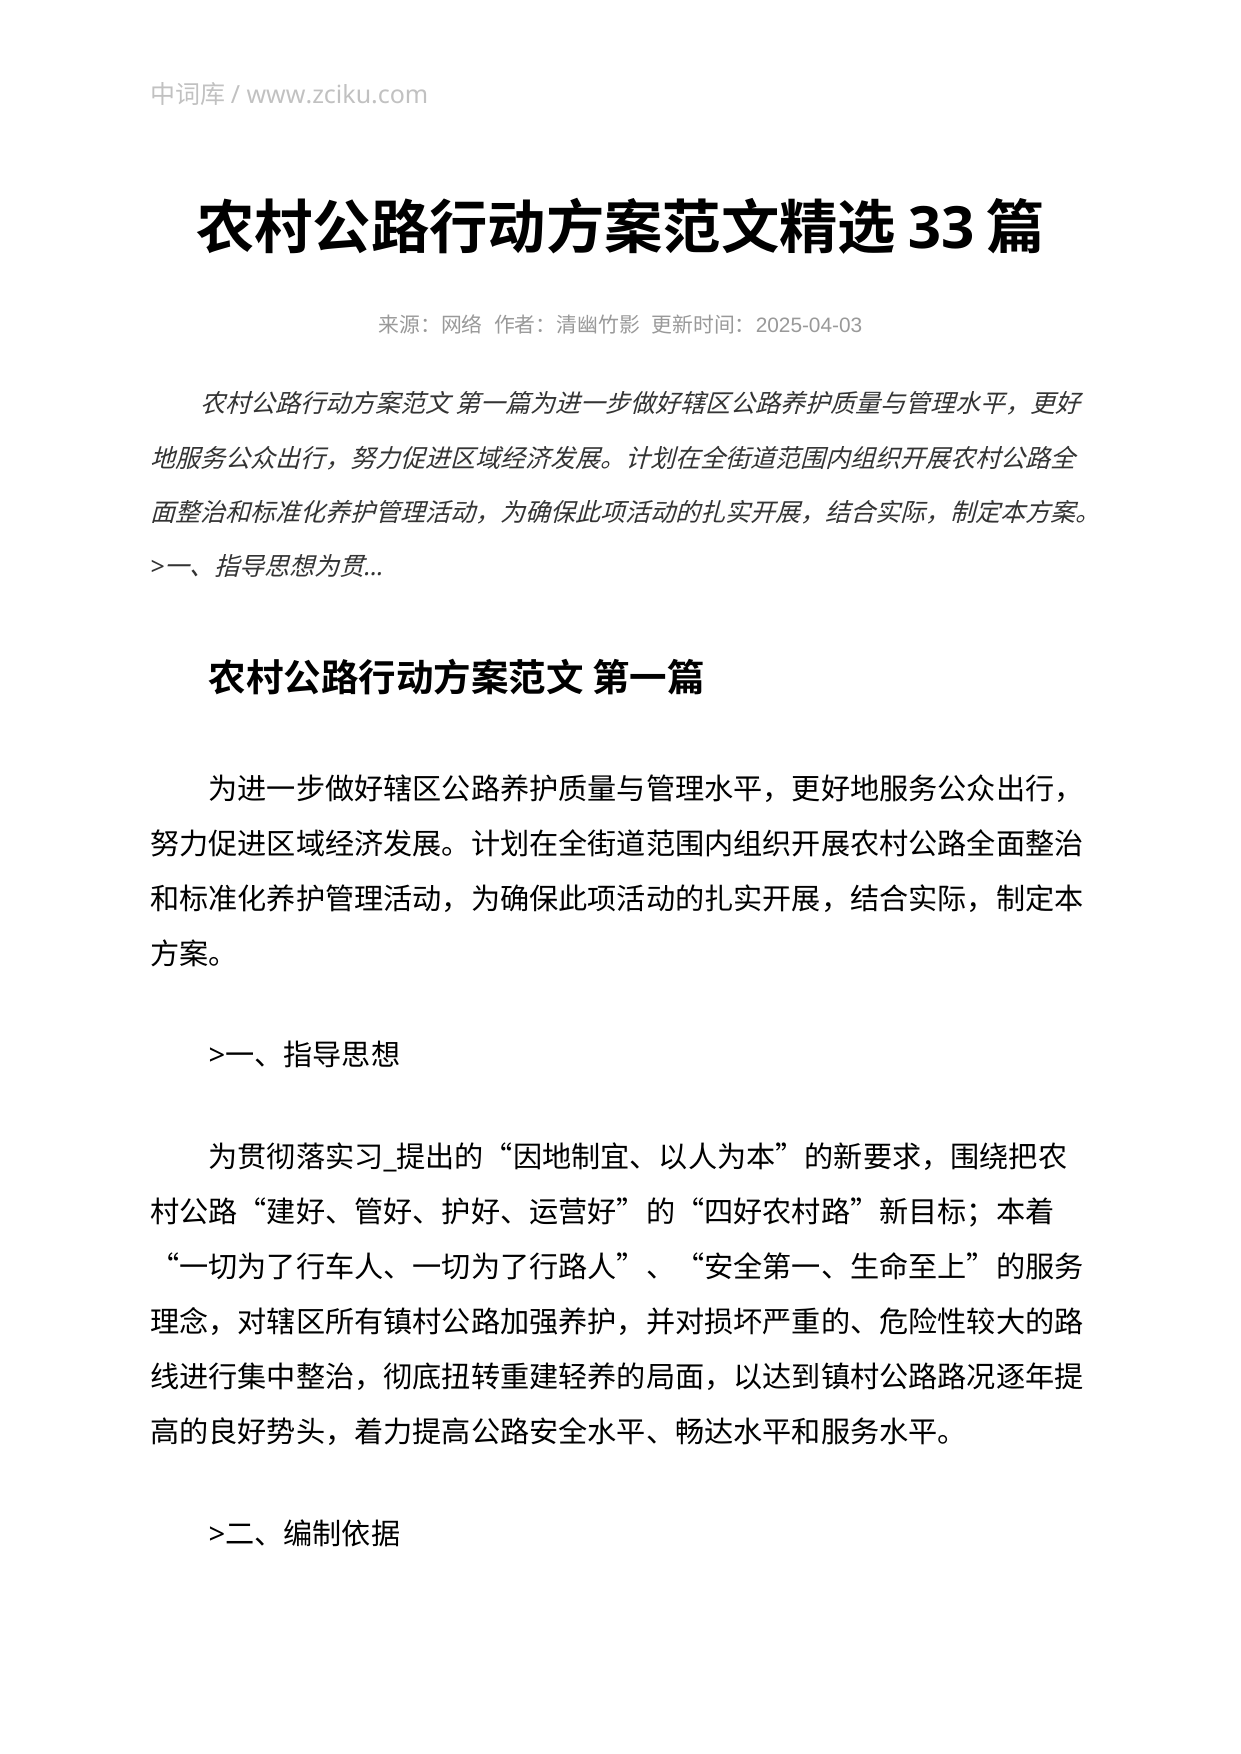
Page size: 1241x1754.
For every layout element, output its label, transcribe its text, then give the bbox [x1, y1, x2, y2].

text 农村公路行动方案范文 第一篇为进一步做好辖区公路养护质量与管理水平，更好地服务公众出行，努力促进区域经济发展。计划在全街道范围内组织开展农村公路全面整治和标准化养护管理活动，为确保此项活动的扎实开展，结合实际，制定本方案。>一、指导思想为贯... [150, 384, 1090, 583]
subtitle 农村公路行动方案范文精选33篇 [150, 181, 1090, 266]
text 来源：网络 作者：清幽竹影 更新时间：2025-04-03 [150, 313, 1090, 337]
text 农村公路行动方案范文 第一篇 [150, 648, 1090, 702]
text >一、指导思想 [150, 1032, 1090, 1074]
text 为进一步做好辖区公路养护质量与管理水平，更好地服务公众出行，努力促进区域经济发展。计划在全街道范围内组织开展农村公路全面整治和标准化养护管理活动，为确保此项活动的扎实开展，结合实际，制定本方案。 [150, 766, 1090, 972]
text >二、编制依据 [150, 1510, 1090, 1553]
text 为贯彻落实习_提出的“因地制宜、以人为本”的新要求，围绕把农村公路“建好、管好、护好、运营好”的“四好农村路”新目标；本着“一切为了行车人、一切为了行路人”、“安全第一、生命至上”的服务理念，对辖区所有镇村公路加强养护，并对损坏严重的、危险性较大的路线进行集中整治，彻底扭转重建轻养的局面，以达到镇村公路路况逐年提高的良好势头，着力提高公路安全水平、畅达水平和服务水平。 [150, 1134, 1090, 1451]
